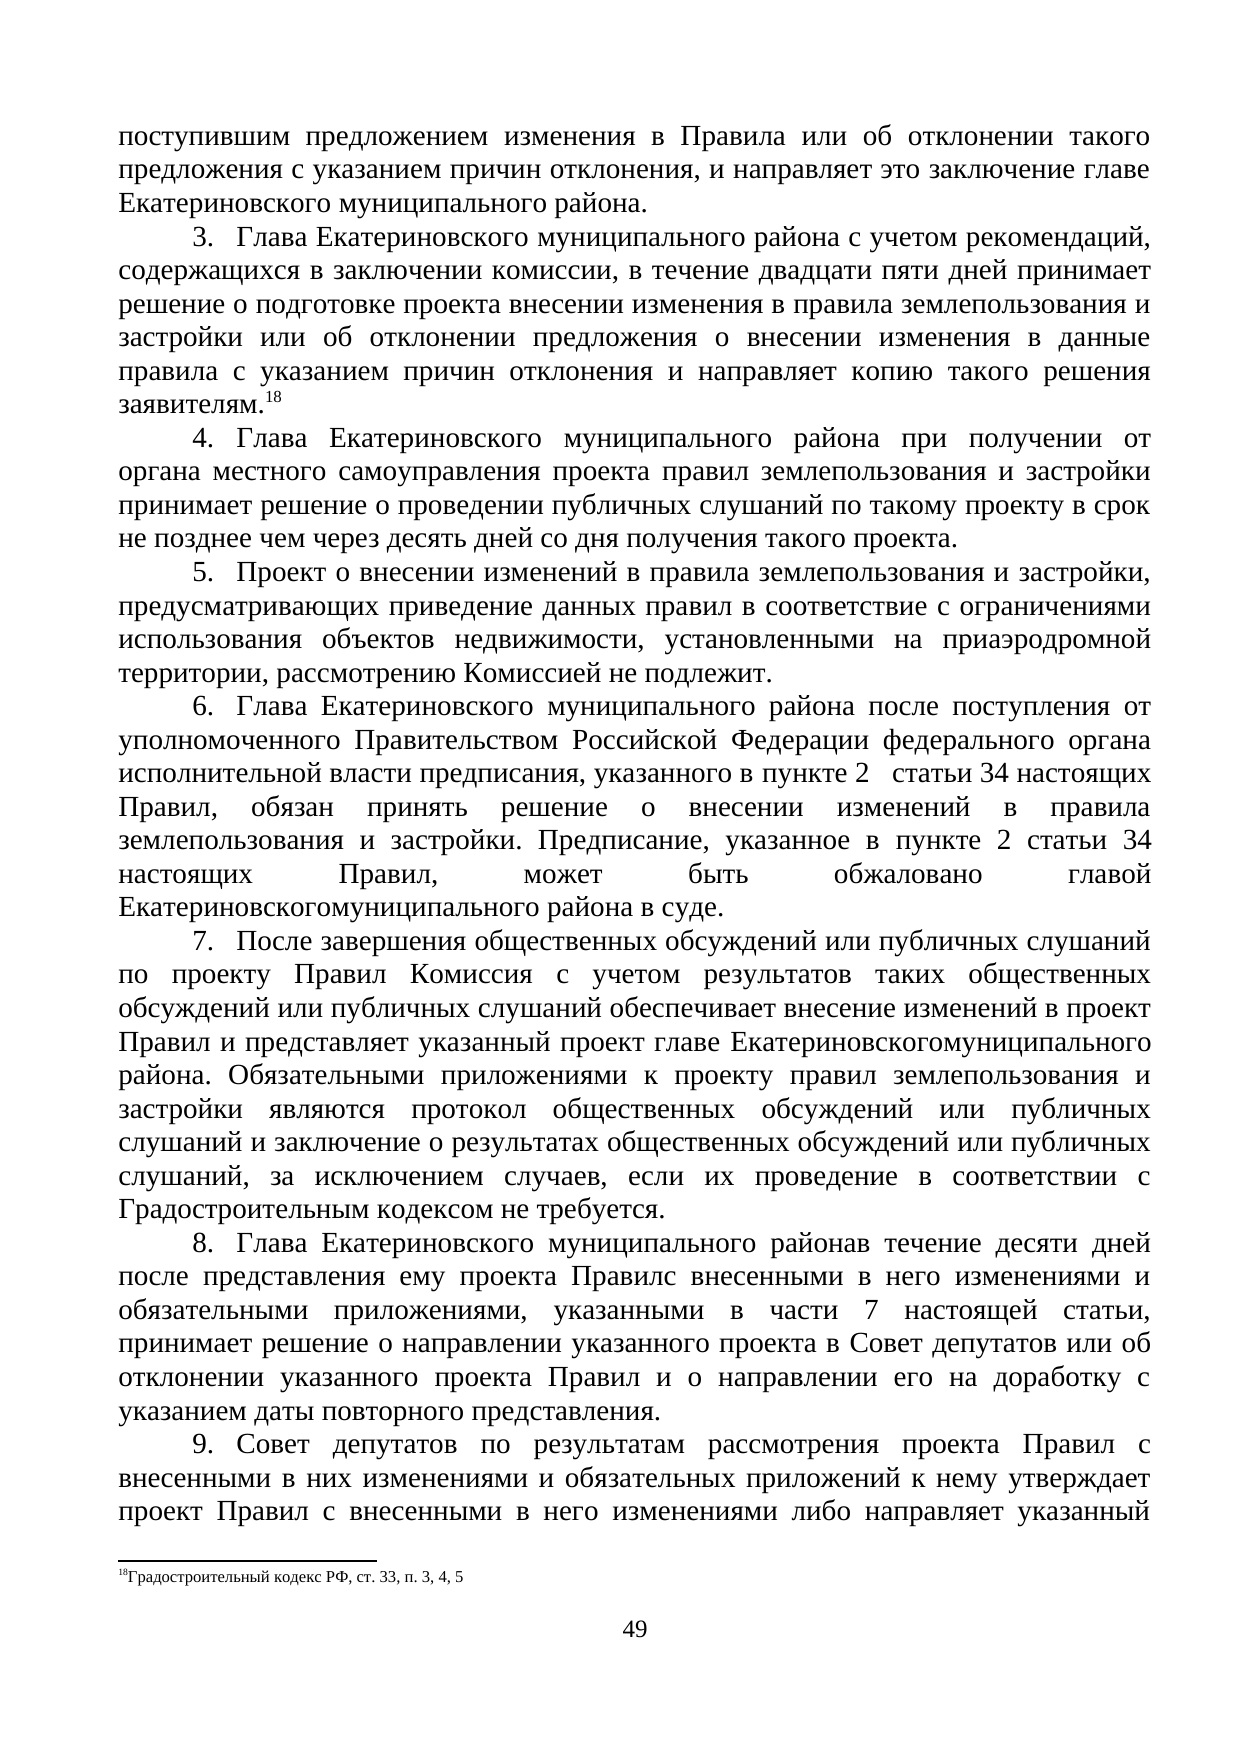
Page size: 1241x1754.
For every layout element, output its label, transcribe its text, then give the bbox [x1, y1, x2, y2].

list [118, 1426, 1152, 1527]
list После завершения общественных обсуждений или публичных слушаний по проекту Правил Комиссия с учетом результатов таких общественных обсуждений или публичных слушаний обеспечивает внесение изменений в проект Правил и представляет указанный проект главе Екатериновскогомуниципального района. Обязательными приложениями к проекту правил землепользования и застройки являются протокол общественных обсуждений или публичных слушаний и заключение о результатах общественных обсуждений или публичных слушаний, за исключением случаев, если их проведение в соответствии с Градостроительным кодексом не требуется. [118, 923, 1152, 1225]
list Глава Екатериновского муниципального района при получении от органа местного самоуправления проекта правил землепользования и застройки принимает решение о проведении публичных слушаний по такому проекту в срок не позднее чем через десять дней со дня получения такого проекта. [118, 420, 1152, 554]
list Глава Екатериновского муниципального района с учетом рекомендаций, содержащихся в заключении комиссии, в течение двадцати пяти дней принимает решение о подготовке проекта внесении изменения в правила землепользования и застройки или об отклонении предложения о внесении изменения в данные правила с указанием причин отклонения и направляет копию такого решения заявителям. [118, 219, 1152, 420]
list Глава Екатериновского муниципального районав течение десяти дней после представления ему проекта Правилс внесенными в него изменениями и обязательными приложениями, указанными в части 7 настоящей статьи, принимает решение о направлении указанного проекта в Совет депутатов или об отклонении указанного проекта Правил и о направлении его на доработку с указанием даты повторного представления. [118, 1225, 1152, 1426]
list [118, 118, 1152, 219]
list Проект о внесении изменений в правила землепользования и застройки, предусматривающих приведение данных правил в соответствие с ограничениями использования объектов недвижимости, установленными на приаэродромной территории, рассмотрению Комиссией не подлежит. [118, 554, 1152, 688]
list Глава Екатериновского муниципального района после поступления от уполномоченного Правительством Российской Федерации федерального органа исполнительной власти предписания, указанного в пункте 2 статьи 34 настоящих Правил, обязан принять решение о внесении изменений в правила землепользования и застройки. Предписание, указанное в пункте 2 статьи 34 настоящих Правил, может быть обжаловано главой Екатериновскогомуниципального района в суде. [118, 688, 1152, 923]
